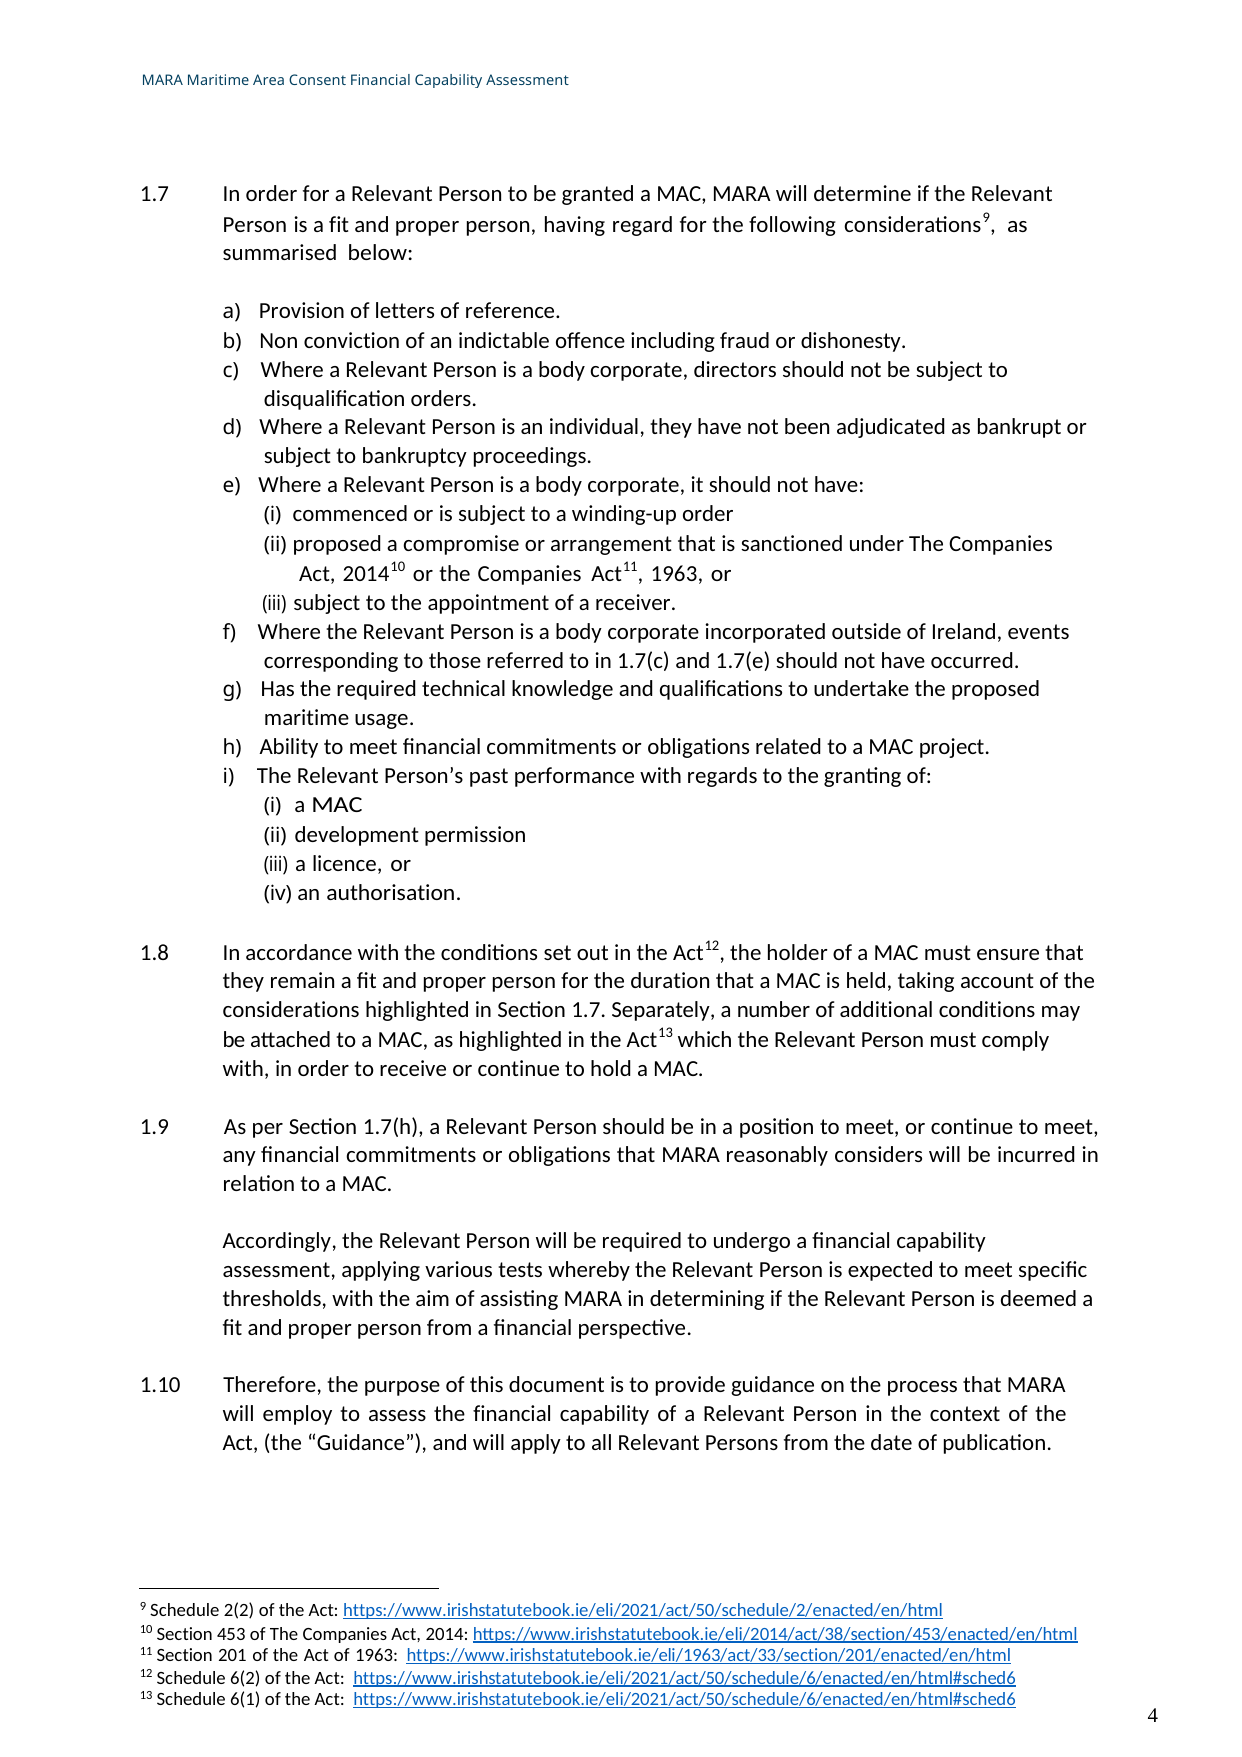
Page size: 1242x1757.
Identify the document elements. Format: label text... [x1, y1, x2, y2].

picture [190, 76, 196, 85]
text 11 Section 201 of the Act of 1963: https://www.irishstatutebook.ie/eli/1963/act/33/section/201/enacted/en/html [139, 1645, 1171, 1666]
picture [533, 77, 544, 85]
text (i) a MAC [263, 791, 1171, 819]
picture [269, 77, 275, 85]
picture [399, 77, 405, 85]
text 1.7 In order for a Relevant Person to be granted a MAC, MARA will determine if the Relevant Person is a fit and proper person, having regard for the following considerations9, as summarised below: [139, 179, 1052, 267]
picture [487, 75, 493, 82]
text 13 Schedule 6(1) of the Act: https://www.irishstatutebook.ie/eli/2021/act/50/schedule/6/enacted/en/html#sched6 [139, 1689, 1171, 1710]
text (i) commenced or is subject to a winding-up order [263, 499, 1171, 528]
text Act, 201410 or the Companies Act11, 1963, or [299, 558, 1171, 588]
picture [450, 74, 456, 82]
text 10 Section 453 of The Companies Act, 2014: https://www.irishstatutebook.ie/eli/2014/act/38/section/453/enacted/en/html [139, 1621, 1171, 1645]
text g) Has the required technical knowledge and qualifications to undertake the proposed maritime usage. [222, 674, 1040, 731]
text (ii) development permission [263, 820, 1171, 848]
picture [299, 77, 305, 85]
picture [334, 77, 339, 85]
picture [503, 77, 508, 85]
text 1.9 As per Section 1.7(h), a Relevant Person should be in a position to meet, or continue to meet, any financial commitments or obligations that MARA reasonably considers will be incurred in relation to a MAC. [139, 1112, 1099, 1197]
picture [496, 77, 501, 85]
text a) Provision of letters of reference. [222, 296, 1171, 325]
picture [362, 77, 369, 85]
text c) Where a Relevant Person is a body corporate, directors should not be subject to disqualification orders. [222, 355, 1008, 412]
text (ii) proposed a compromise or arrangement that is sanctioned under The Companies [263, 529, 1171, 557]
text b) Non conviction of an indictable offence including fraud or dishonesty. [222, 326, 1171, 354]
picture [324, 77, 330, 85]
picture [277, 77, 283, 85]
text (iii) a licence, or [263, 849, 1171, 877]
picture [218, 75, 223, 85]
text f) Where the Relevant Person is a body corporate incorporated outside of Ireland, events corresponding to those referred to in 1.7(c) and 1.7(e) should not have occurred. [222, 617, 1074, 674]
picture [519, 77, 524, 85]
text (iv) an authorisation. [263, 878, 1171, 906]
text 1.10 Therefore, the purpose of this document is to provide guidance on the process that MARA will employ to assess the financial capability of a Relevant Person in the context of the Act, (the “Guidance”), and will apply to all Relevant Persons from the date of publication. [139, 1371, 1067, 1456]
picture [145, 76, 151, 85]
picture [168, 79, 175, 85]
text 1.8 In accordance with the conditions set out in the Act12, the holder of a MAC must ensure that they remain a fit and proper person for the duration that a MAC is held, taking account of the considerations highlighted in Section 1.7. Separately, a number of additional conditions may be attached to a MAC, as highlighted in the Act13 which the Relevant Person must comply with, in order to receive or continue to hold a MAC. [139, 936, 1096, 1082]
picture [433, 77, 440, 88]
picture [350, 75, 356, 85]
picture [424, 77, 430, 85]
text e) Where a Relevant Person is a body corporate, it should not have: [222, 470, 1171, 498]
picture [308, 77, 315, 85]
text i) The Relevant Person’s past performance with regards to the granting of: [222, 761, 1171, 790]
text 12 Schedule 6(2) of the Act: https://www.irishstatutebook.ie/eli/2021/act/50/schedule/6/enacted/en/html#sched6 [139, 1666, 1171, 1689]
text h) Ability to meet financial commitments or obligations related to a MAC project. [222, 732, 1171, 761]
picture [209, 77, 214, 85]
text (iii) subject to the appointment of a receiver. [262, 588, 1171, 617]
picture [555, 77, 561, 85]
text d) Where a Relevant Person is an individual, they have not been adjudicated as bankrupt or subject to bankruptcy proceedings. [222, 412, 1087, 469]
text 9 Schedule 2(2) of the Act: https://www.irishstatutebook.ie/eli/2021/act/50/schedule/2/enacted/en/html [139, 1598, 1171, 1621]
picture [317, 77, 322, 85]
text Accordingly, the Relevant Person will be required to undergo a financial capability assessment, applying various tests whereby the Relevant Person is expected to meet specific thresholds, with the aim of assisting MARA in determining if the Relevant Person is deemed a fit and proper person from a financial perspective. [222, 1226, 1093, 1341]
